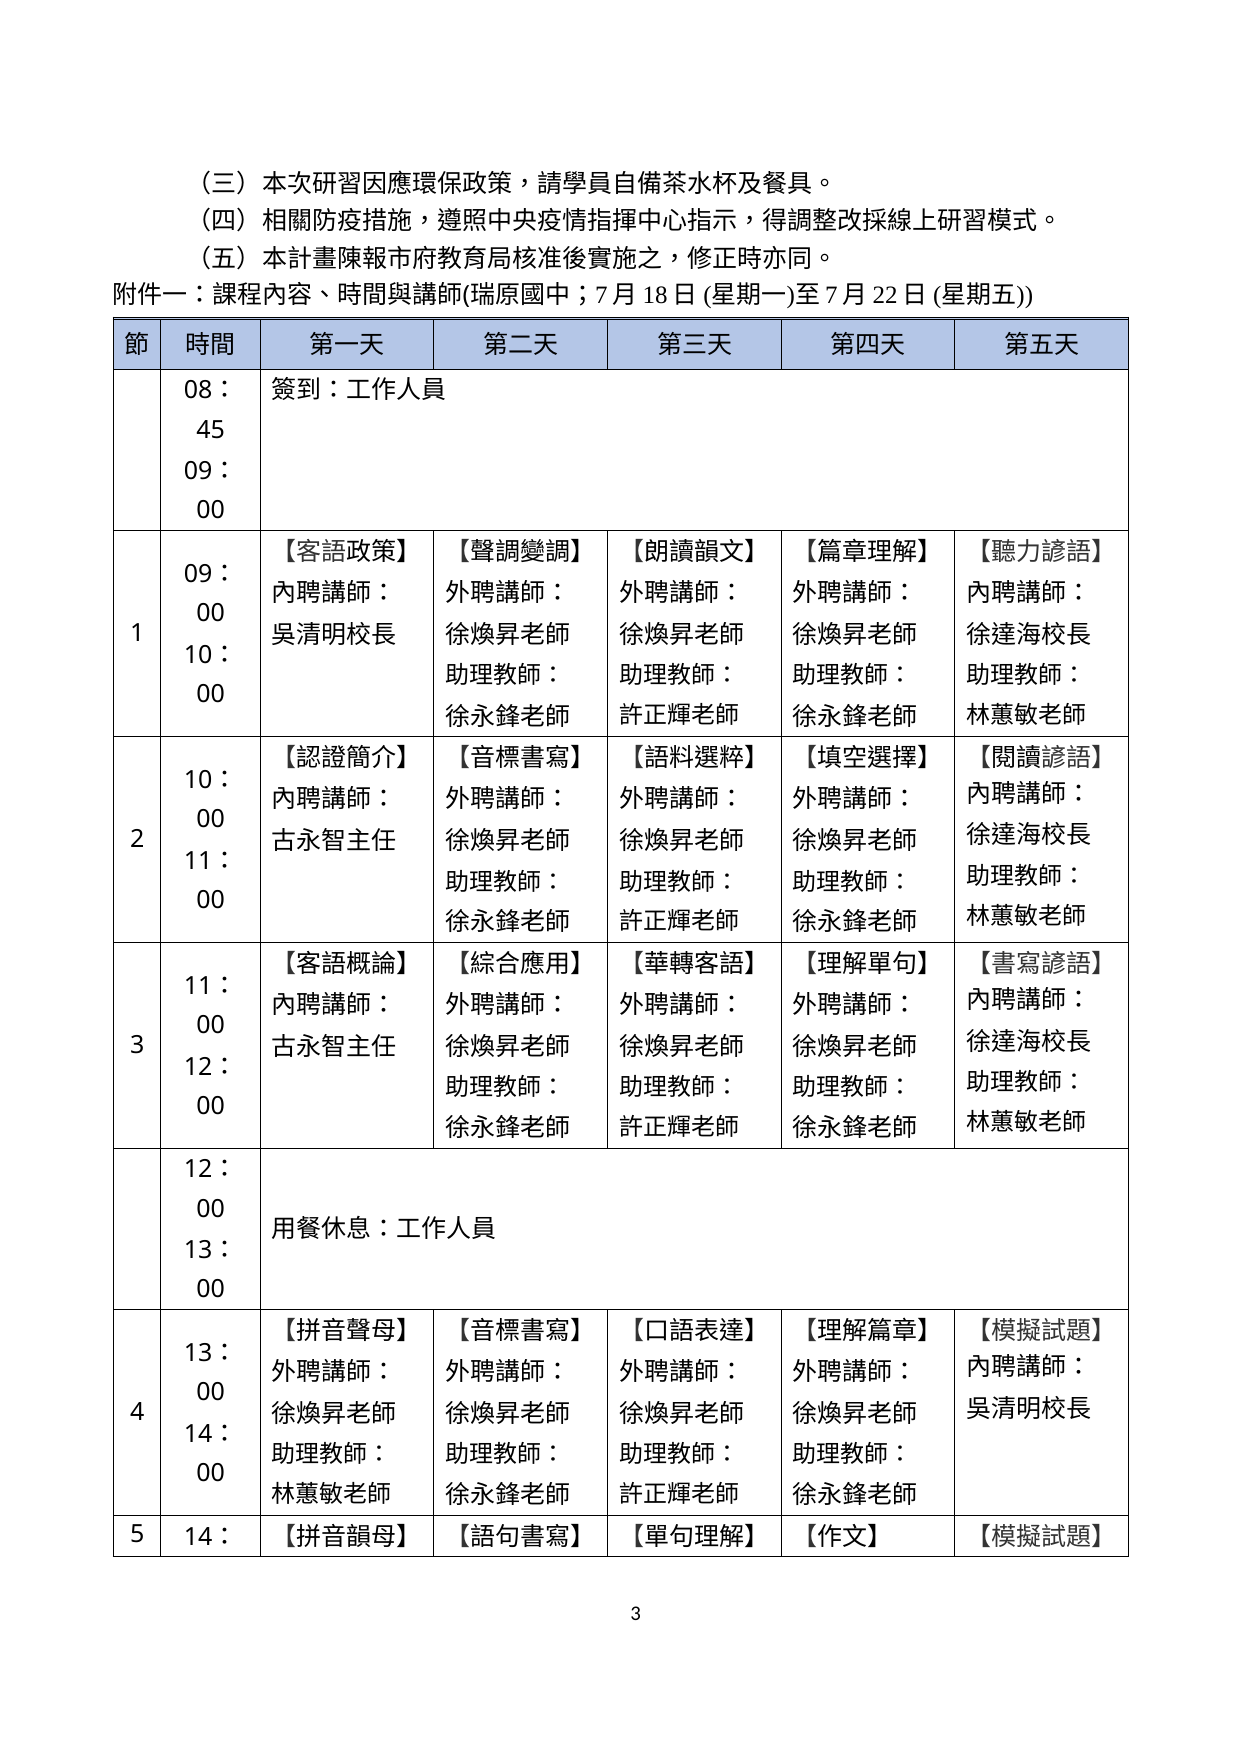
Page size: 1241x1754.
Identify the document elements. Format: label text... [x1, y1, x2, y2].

table_cell [114, 1149, 160, 1309]
table_cell 簽到：工作人員 [261, 370, 1128, 530]
table_cell 【理解篇章】 外聘講師： 徐煥昇老師 助理教師： 徐永鋒老師 [782, 1310, 954, 1515]
table_cell 09：00 10：00 [161, 531, 260, 736]
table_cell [782, 1516, 954, 1556]
table_cell 08：45 09：00 [161, 370, 260, 530]
table_cell 【客語政策】 內聘講師： 吳清明校長 [261, 531, 433, 736]
table_cell 【客語概論】 內聘講師： 古永智主任 [261, 943, 433, 1148]
table_cell 【書寫諺語】 內聘講師： 徐達海校長 助理教師： 林蕙敏老師 [955, 943, 1128, 1148]
table_cell 【理解單句】 外聘講師： 徐煥昇老師 助理教師： 徐永鋒老師 [782, 943, 954, 1148]
table_cell 【認證簡介】 內聘講師： 古永智主任 [261, 737, 433, 942]
table_cell 1 [114, 531, 160, 736]
table_cell 3 [114, 943, 160, 1148]
table_header 第一天 [261, 320, 433, 369]
table_cell 12：00 13：00 [161, 1149, 260, 1309]
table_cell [261, 1516, 433, 1556]
table_header 第三天 [608, 320, 781, 369]
table_cell 10：00 11：00 [161, 737, 260, 942]
table_cell 4 [114, 1310, 160, 1515]
table_cell 【聽力諺語】 內聘講師： 徐達海校長 助理教師： 林蕙敏老師 [955, 531, 1128, 736]
table_cell 5 [114, 1516, 160, 1556]
text 附件一：課程內容、時間與講師(瑞原國中；7月18日 (星期一)至7月22日 (星期五)) [112, 275, 1128, 311]
table_header 時間 [161, 320, 260, 369]
table_header 第二天 [434, 320, 607, 369]
table_cell 【語料選粹】 外聘講師： 徐煥昇老師 助理教師： 許正輝老師 [608, 737, 781, 942]
table_cell 【閱讀諺語】 內聘講師： 徐達海校長 助理教師： 林蕙敏老師 [955, 737, 1128, 942]
table_cell 【模擬試題】 內聘講師： 吳清明校長 [955, 1516, 1128, 1556]
table_cell 【填空選擇】 外聘講師： 徐煥昇老師 助理教師： 徐永鋒老師 [782, 737, 954, 942]
table_cell 13：00 14：00 [161, 1310, 260, 1515]
table_cell 【口語表達】 外聘講師： 徐煥昇老師 助理教師： 許正輝老師 [608, 1310, 781, 1515]
list 相關防疫措施，遵照中央疫情指揮中心指示，得調整改採線上研習模式。 [186, 200, 1117, 237]
table_cell 【綜合應用】 外聘講師： 徐煥昇老師 助理教師： 徐永鋒老師 [434, 943, 607, 1148]
table_cell 11：00 12：00 [161, 943, 260, 1148]
table_cell 【聲調變調】 外聘講師： 徐煥昇老師 助理教師： 徐永鋒老師 [434, 531, 607, 736]
list 本計畫陳報市府教育局核准後實施之，修正時亦同。 [186, 237, 1117, 275]
table_cell 2 [114, 737, 160, 942]
table_cell 【拼音聲母】 外聘講師： 徐煥昇老師 助理教師： 林蕙敏老師 [261, 1310, 433, 1515]
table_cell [608, 1516, 781, 1556]
table_cell 【篇章理解】 外聘講師： 徐煥昇老師 助理教師： 徐永鋒老師 [782, 531, 954, 736]
table_header 第四天 [782, 320, 954, 369]
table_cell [434, 1516, 607, 1556]
table_header 第五天 [955, 320, 1128, 369]
list 本次研習因應環保政策，請學員自備茶水杯及餐具。 [186, 162, 1117, 200]
table_header 節 [114, 320, 160, 369]
table_cell 【音標書寫】 外聘講師： 徐煥昇老師 助理教師： 徐永鋒老師 [434, 737, 607, 942]
table_cell 【模擬試題】 內聘講師： 吳清明校長 [955, 1310, 1128, 1515]
table_cell [114, 370, 160, 530]
table_cell 【華轉客語】 外聘講師： 徐煥昇老師 助理教師： 許正輝老師 [608, 943, 781, 1148]
table_cell 【音標書寫】 外聘講師： 徐煥昇老師 助理教師： 徐永鋒老師 [434, 1310, 607, 1515]
table_cell 用餐休息：工作人員 [261, 1149, 1128, 1309]
table_cell 【朗讀韻文】 外聘講師： 徐煥昇老師 助理教師： 許正輝老師 [608, 531, 781, 736]
table_cell 14：00 15：00 [161, 1516, 260, 1556]
